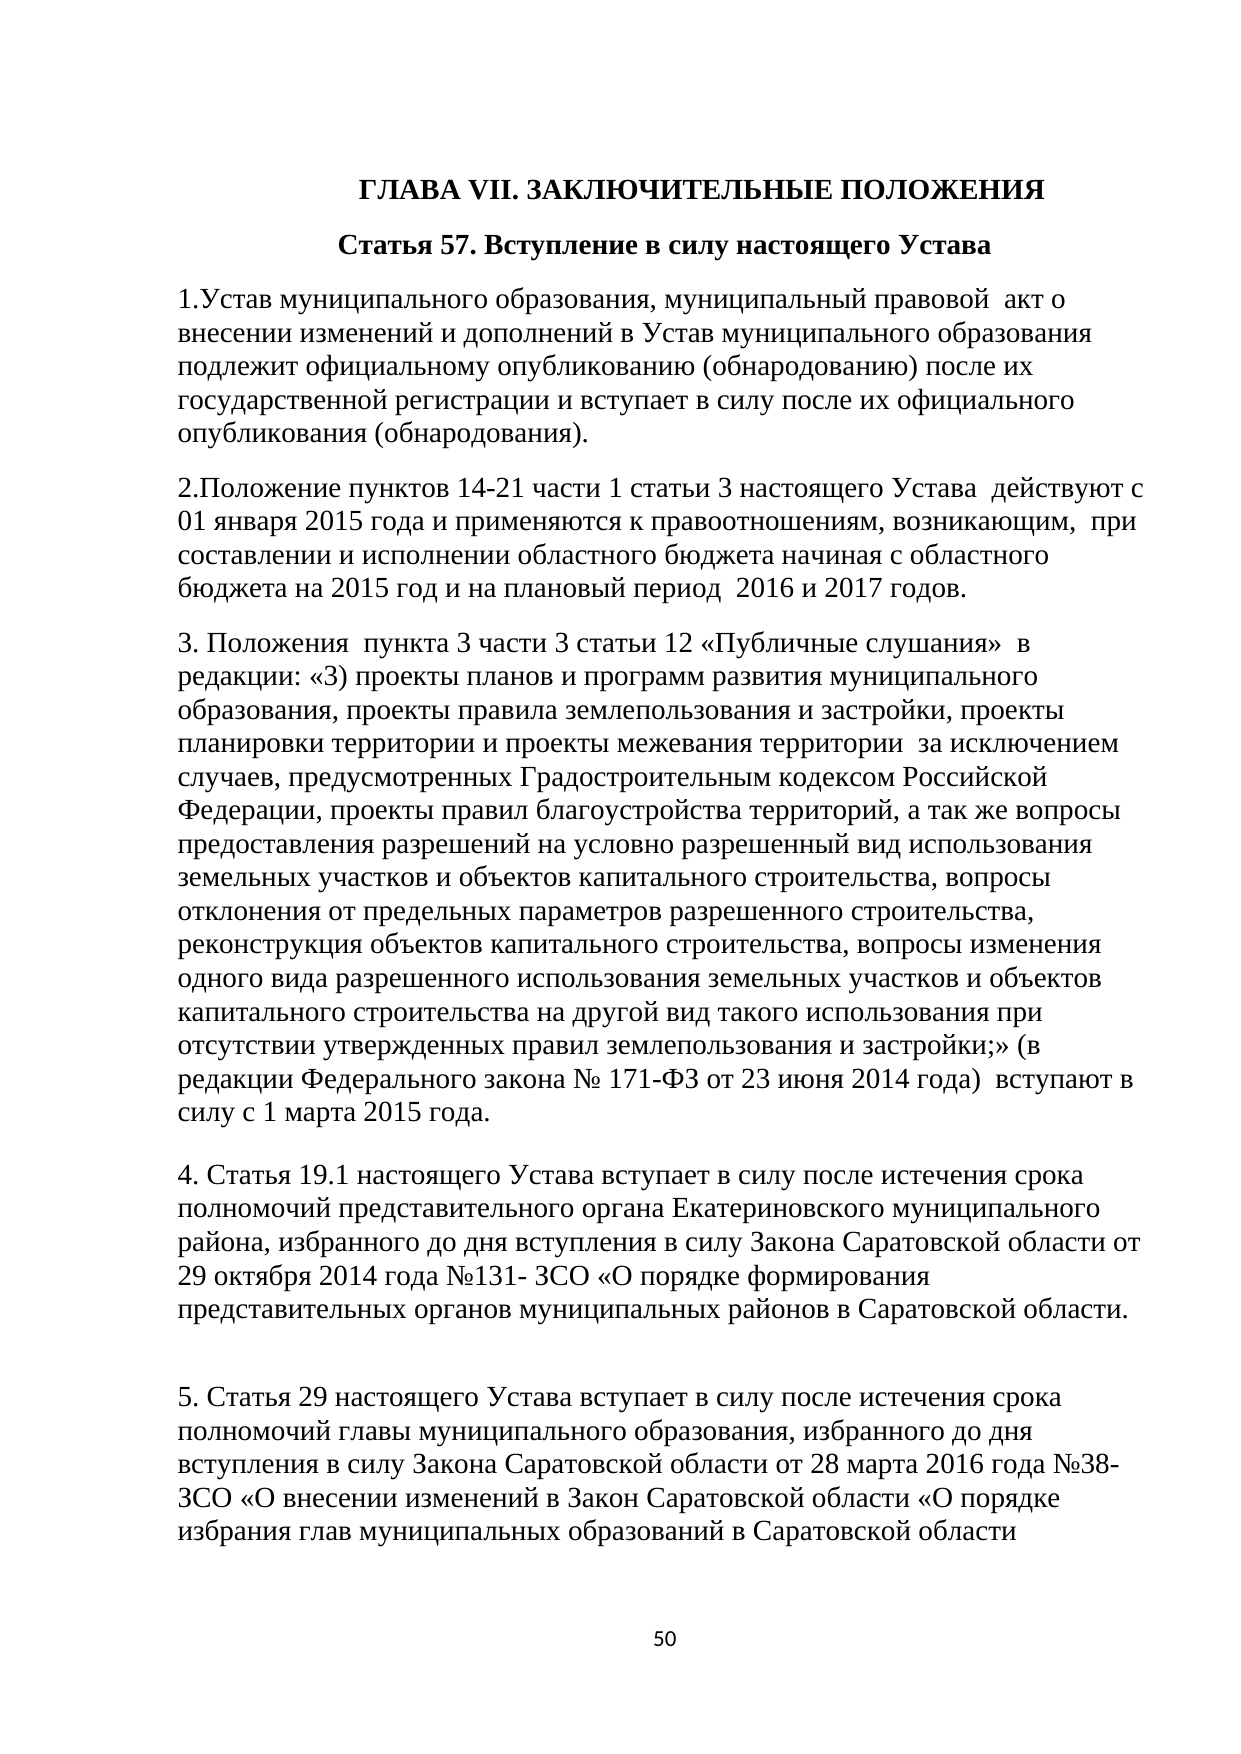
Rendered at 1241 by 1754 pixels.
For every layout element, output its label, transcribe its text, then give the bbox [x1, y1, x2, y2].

text ГЛАВА VII. ЗАКЛЮЧИТЕЛЬНЫЕ ПОЛОЖЕНИЯ [177, 172, 1152, 206]
text 2.Положение пунктов 14-21 части 1 статьи 3 настоящего Устава действуют с 01 января 2015 года и применяются к правоотношениям, возникающим, при составлении и исполнении областного бюджета начиная с областного бюджета на 2015 год и на плановый период 2016 и 2017 годов. [177, 470, 1152, 604]
text 1.Устав муниципального образования, муниципальный правовой акт о внесении изменений и дополнений в Устав муниципального образования подлежит официальному опубликованию (обнародованию) после их государственной регистрации и вступает в силу после их официального опубликования (обнародования). [177, 281, 1152, 449]
text 3. Положения пункта 3 части 3 статьи 12 «Публичные слушания» в редакции: «3) проекты планов и программ развития муниципального образования, проекты правила землепользования и застройки, проекты планировки территории и проекты межевания территории за исключением случаев, предусмотренных Градостроительным кодексом Российской Федерации, проекты правил благоустройства территорий, а так же вопросы предоставления разрешений на условно разрешенный вид использования земельных участков и объектов капитального строительства, вопросы отклонения от предельных параметров разрешенного строительства, реконструкция объектов капитального строительства, вопросы изменения одного вида разрешенного использования земельных участков и объектов капитального строительства на другой вид такого использования при отсутствии утвержденных правил землепользования и застройки;» (в редакции Федерального закона № 171-ФЗ от 23 июня 2014 года) вступают в силу с 1 марта 2015 года. [177, 625, 1152, 1128]
text 5. Статья 29 настоящего Устава вступает в силу после истечения срока полномочий главы муниципального образования, избранного до дня вступления в силу Закона Саратовской области от 28 марта 2016 года №38-ЗСО «О внесении изменений в Закон Саратовской области «О порядке избрания глав муниципальных образований в Саратовской области [177, 1379, 1152, 1547]
text Статья 57. Вступление в силу настоящего Устава [177, 227, 1152, 260]
text 4. Статья 19.1 настоящего Устава вступает в силу после истечения срока полномочий представительного органа Екатериновского муниципального района, избранного до дня вступления в силу Закона Саратовской области от 29 октября 2014 года №131- ЗСО «О порядке формирования представительных органов муниципальных районов в Саратовской области. [177, 1157, 1152, 1325]
